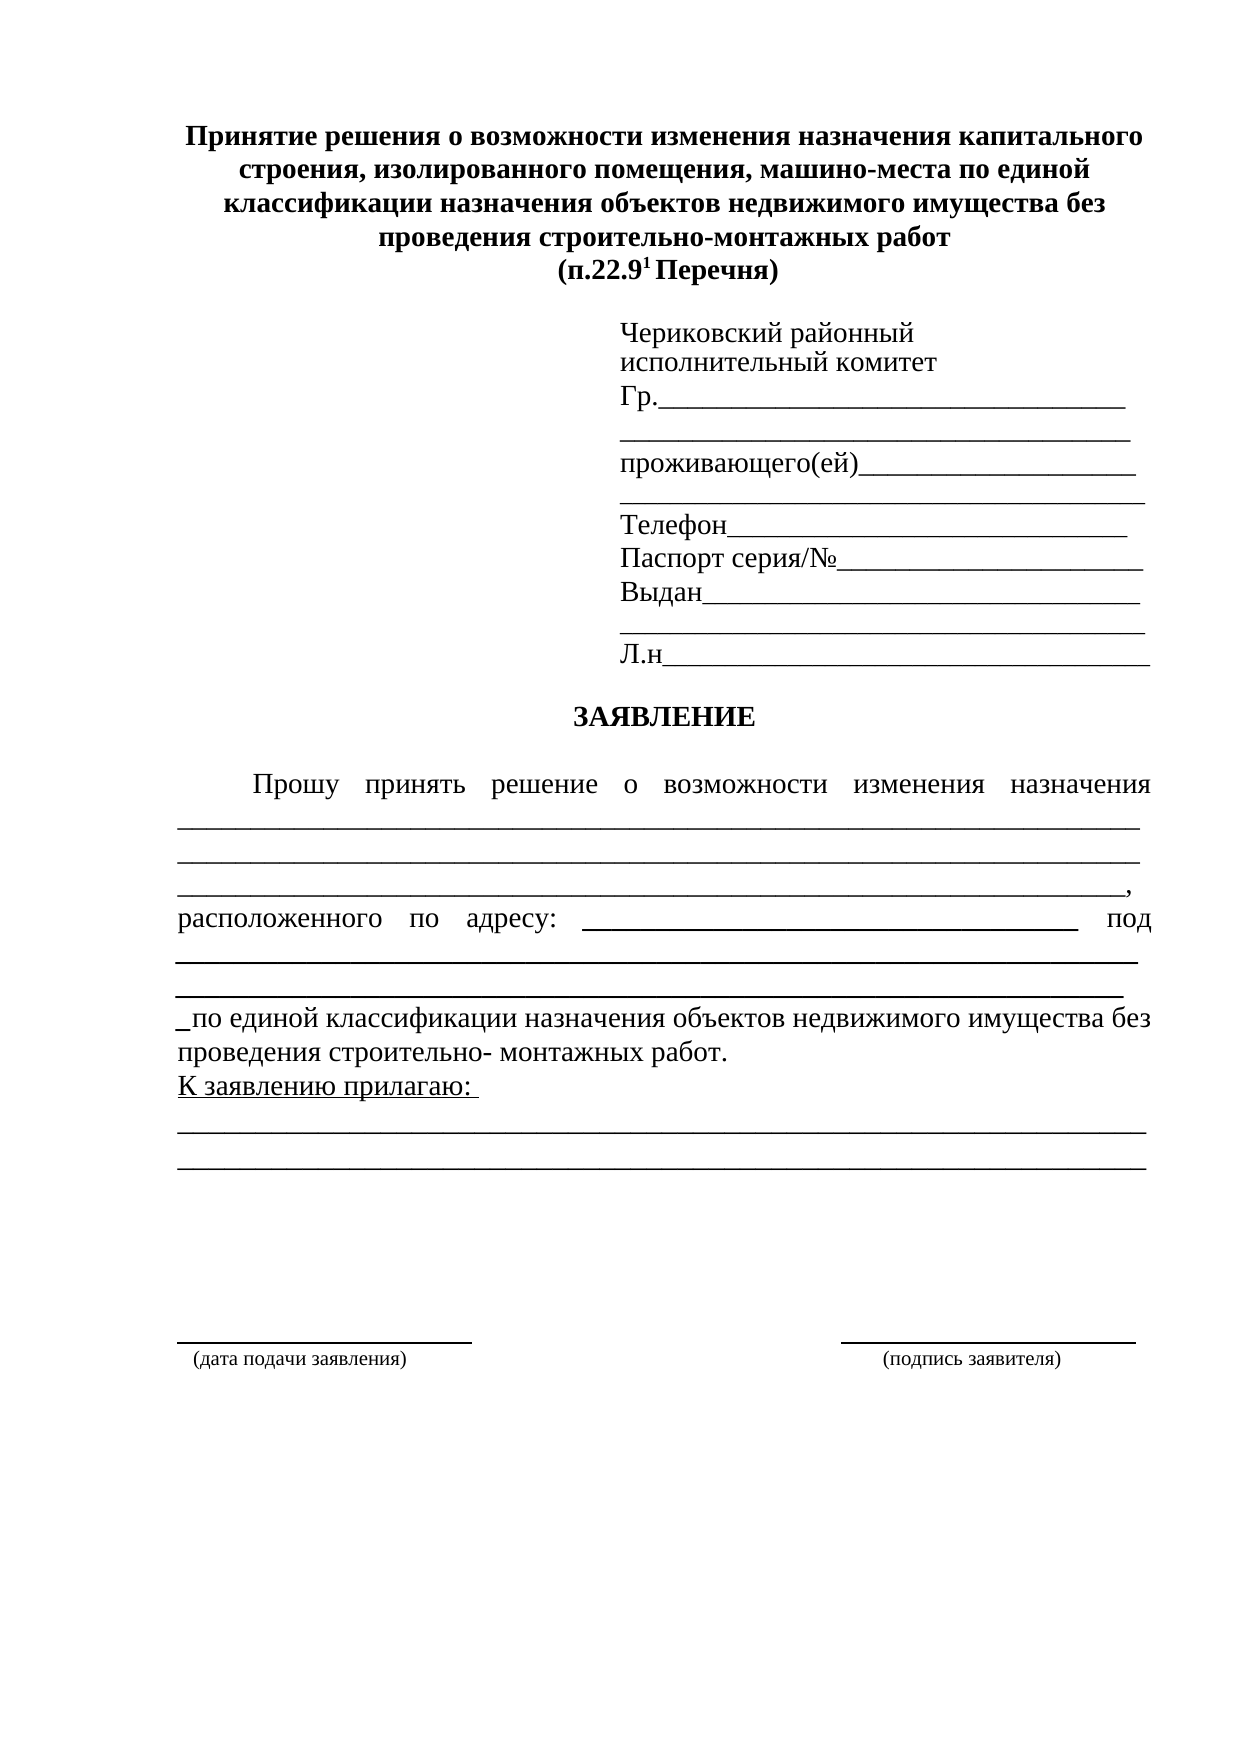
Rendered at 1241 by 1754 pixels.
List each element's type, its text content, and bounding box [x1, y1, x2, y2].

text (п.22.91 Перечня) [177, 252, 1152, 286]
text К заявлению прилагаю: [177, 1068, 1152, 1101]
text __________________________________________ [177, 608, 1152, 636]
text Паспорт серия/№_____________________ [546, 541, 1152, 574]
text Выдан___________________________________ [177, 574, 1152, 608]
text Принятие решения о возможности изменения назначения капитального строения, изолированного помещения, машино-места по единой классификации назначения объектов недвижимого имущества без проведения строительно-монтажных работ [177, 118, 1152, 252]
text Чериковский районный [546, 319, 1152, 348]
text Прошу принять решение о возможности изменения назначения _____________________________________________________________________________________________________________________________________________________________________________________________________, расположенного по адресу: __________________________________ под __________________________________________________________________ [177, 766, 1152, 967]
text ____________________________________________________________________________________________________________________________ [177, 1101, 1152, 1173]
text ЗАЯВЛЕНИЕ [177, 699, 1152, 732]
text (дата подачи заявления) (подпись заявителя) [177, 1346, 1152, 1370]
text проживающего(ей)___________________ [177, 445, 1152, 478]
text исполнительный комитет [546, 348, 1152, 378]
text __________________________________________ [177, 478, 1152, 507]
text Телефон________________________________ [177, 507, 1152, 541]
text Гр.________________________________ [177, 378, 1152, 411]
text __________________________________________________________________по единой классификации назначения объектов недвижимого имущества без проведения строительно- монтажных работ. [177, 967, 1152, 1068]
text Л.н_______________________________________ [177, 636, 1152, 670]
text ___________________________________ [177, 411, 1152, 445]
